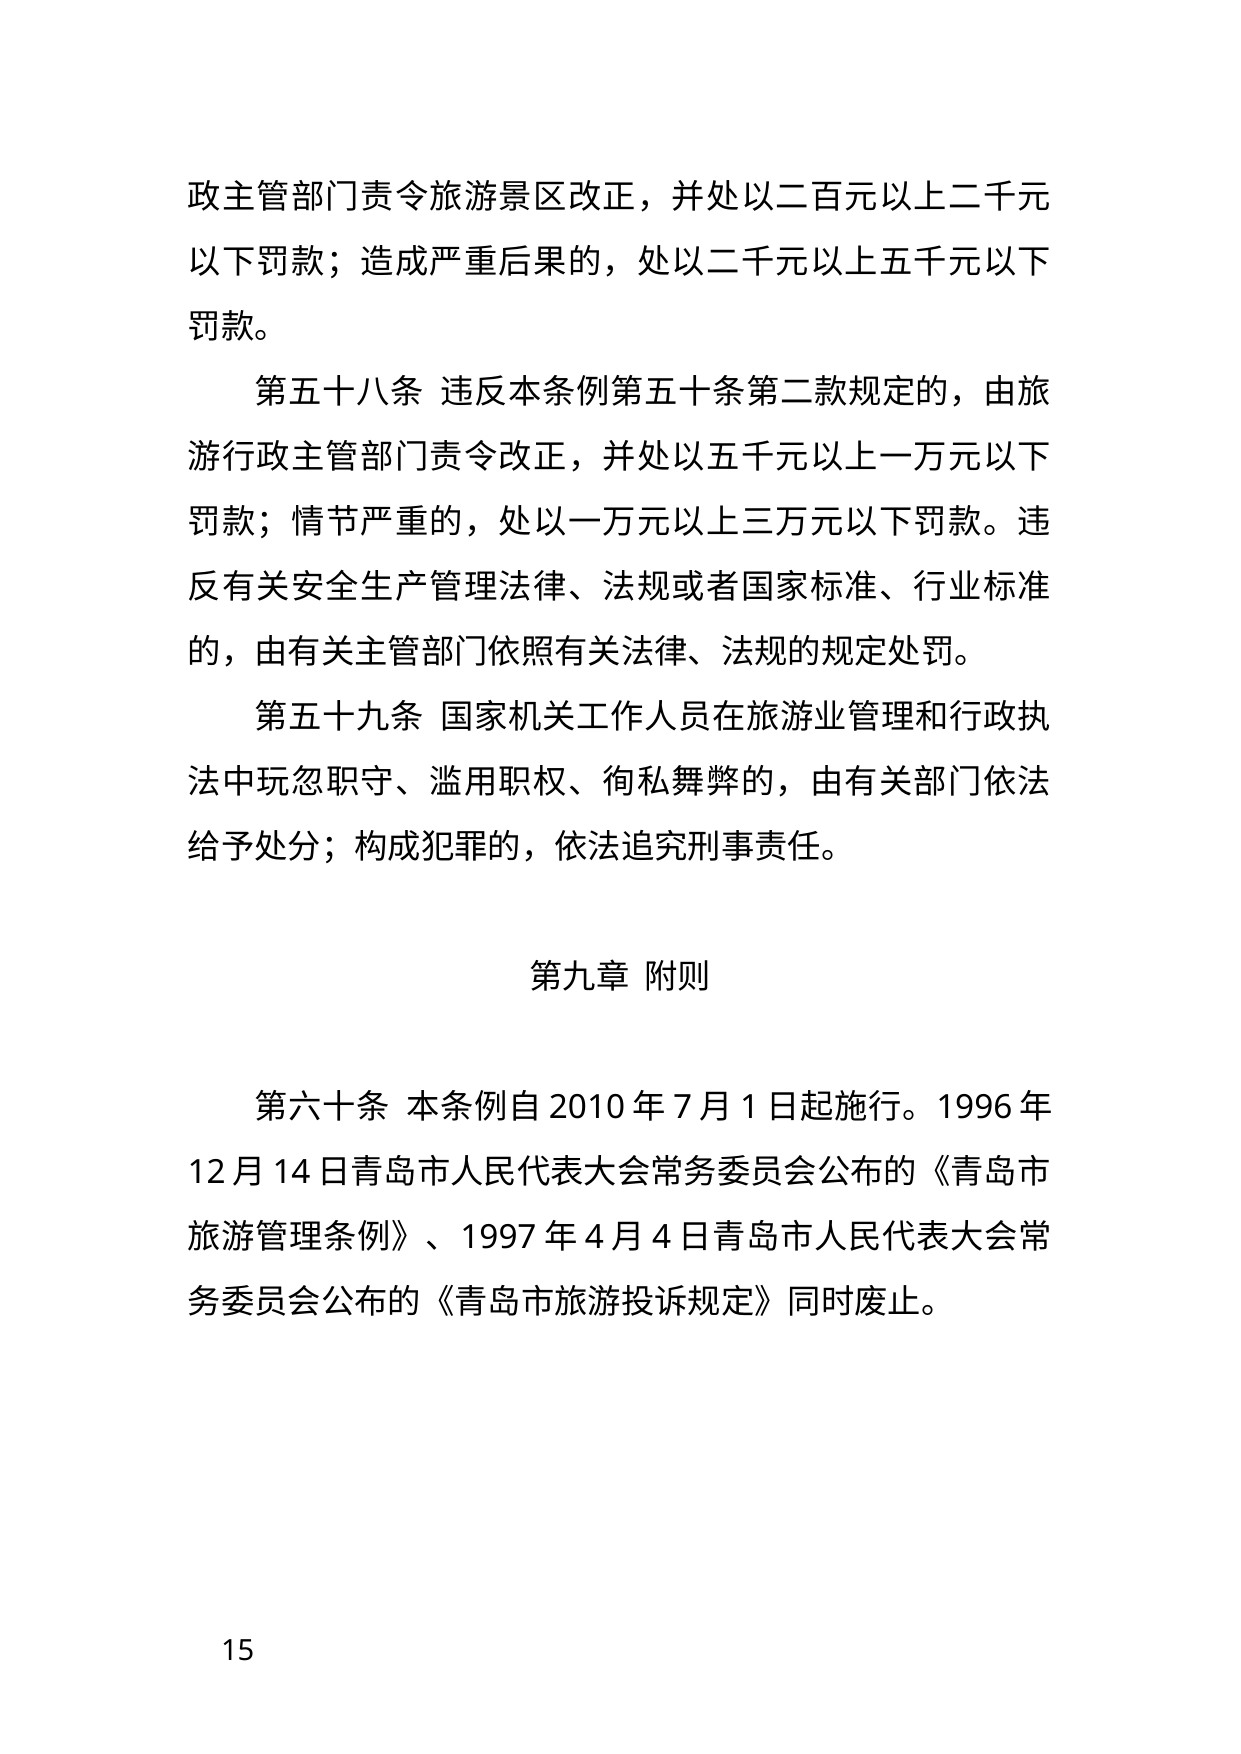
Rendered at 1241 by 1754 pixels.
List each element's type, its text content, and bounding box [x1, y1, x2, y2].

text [187, 162, 1053, 357]
text 第五十九条 国家机关工作人员在旅游业管理和行政执法中玩忽职守、滥用职权、徇私舞弊的，由有关部门依法给予处分；构成犯罪的，依法追究刑事责任。 [187, 682, 1053, 877]
text 第五十八条 违反本条例第五十条第二款规定的，由旅游行政主管部门责令改正，并处以五千元以上一万元以下罚款；情节严重的，处以一万元以上三万元以下罚款。违反有关安全生产管理法律、法规或者国家标准、行业标准的，由有关主管部门依照有关法律、法规的规定处罚。 [187, 357, 1053, 682]
text 第九章 附则 [187, 942, 1053, 1007]
text 第六十条 本条例自2010年7月1日起施行。1996年12月14日青岛市人民代表大会常务委员会公布的《青岛市旅游管理条例》、1997年4月4日青岛市人民代表大会常务委员会公布的《青岛市旅游投诉规定》同时废止。 [187, 1072, 1053, 1332]
